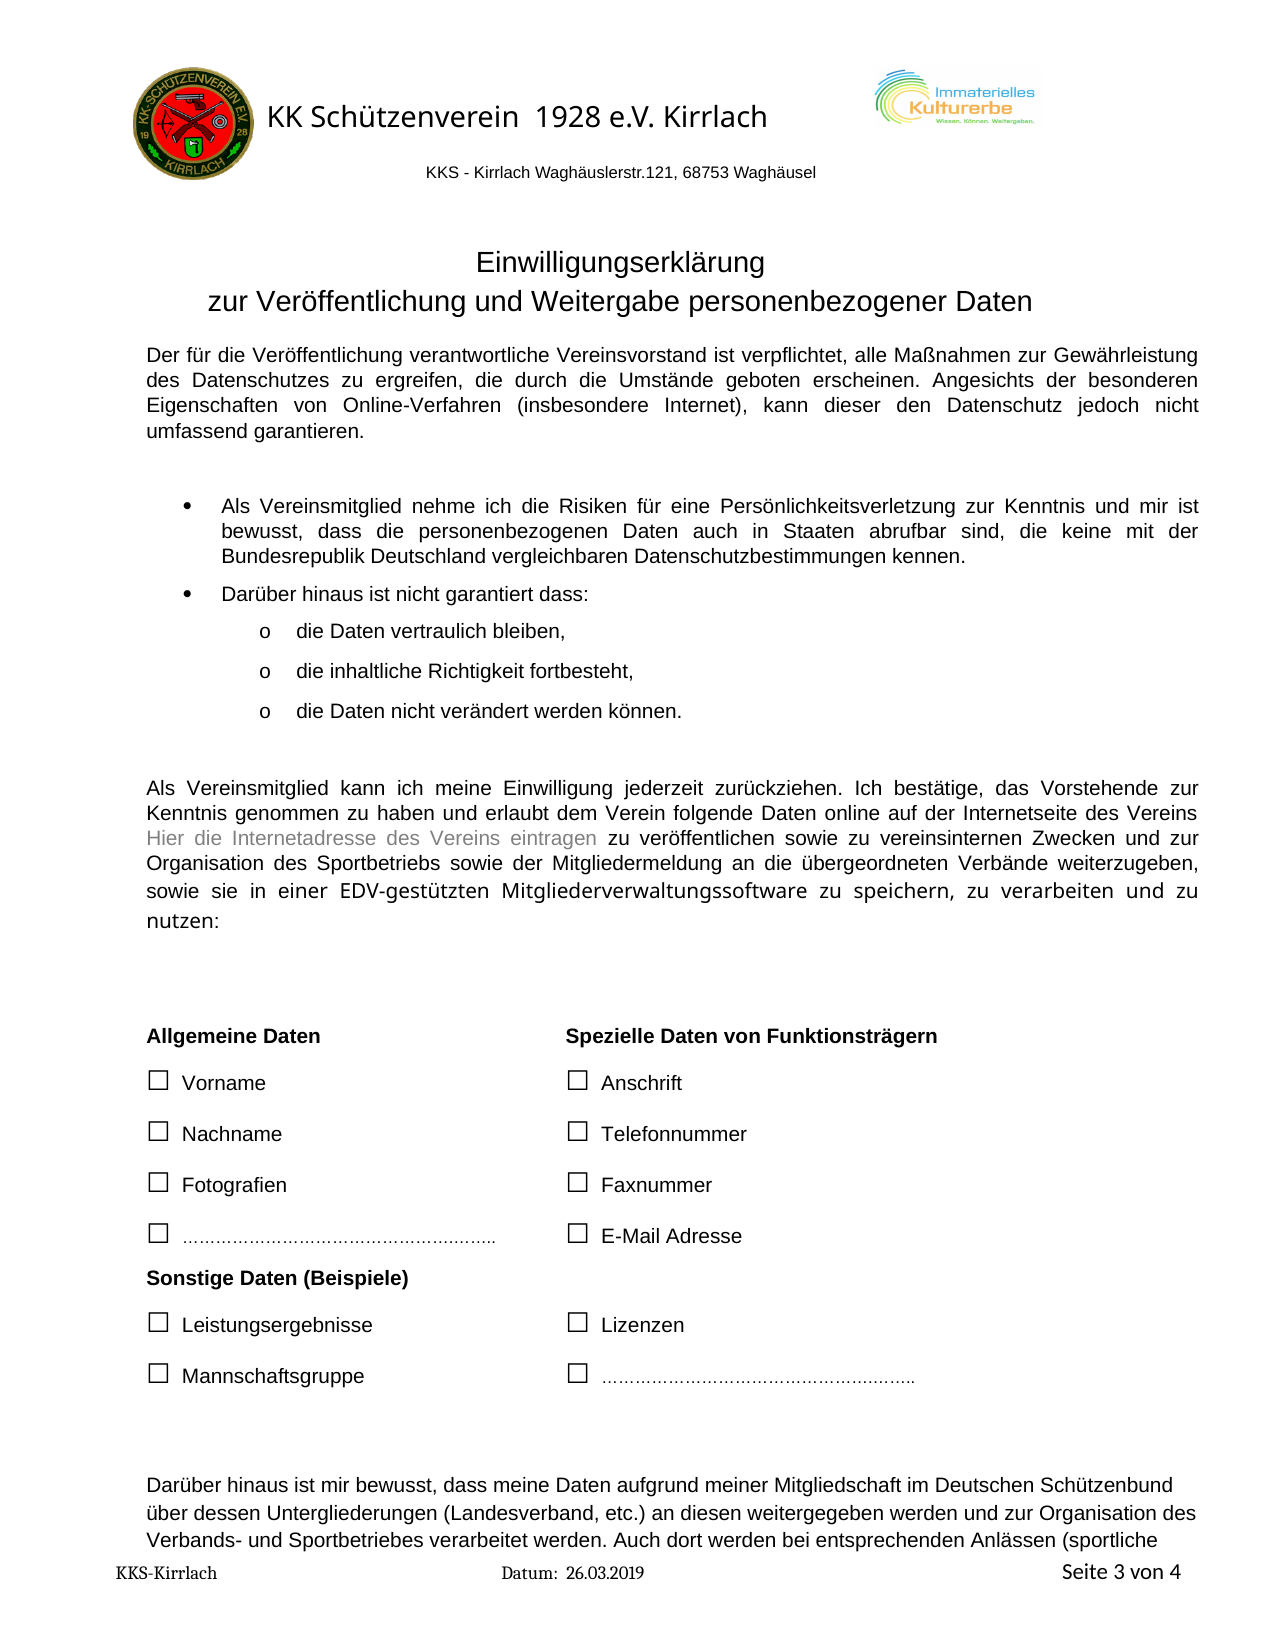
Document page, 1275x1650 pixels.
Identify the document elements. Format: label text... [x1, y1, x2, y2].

text Einwilligungserklärung zur Veröffentlichung und Weitergabe personenbezogener Daten [41, 207, 1200, 317]
text ☐ Fotografien ☐ Faxnummer [146, 1163, 1200, 1200]
text ☐ Nachname ☐ Telefonnummer [146, 1112, 1200, 1149]
text Allgemeine Daten Spezielle Daten von Funktionsträgern [146, 1023, 1200, 1047]
list die Daten nicht verändert werden können. [258, 698, 1200, 724]
text Sonstige Daten (Beispiele) [146, 1266, 1200, 1290]
text ☐ Mannschaftsgruppe ☐ ………………………………………….…….. [146, 1354, 1200, 1391]
text Der für die Veröffentlichung verantwortliche Vereinsvorstand ist verpflichtet, alle Maßnahmen zur Gewährleistung des Datenschutzes zu ergreifen, die durch die Umstände geboten erscheinen. Angesichts der besonderen Eigenschaften von Online-Verfahren (insbesondere Internet), kann dieser den Datenschutz jedoch nicht umfassend garantieren. [146, 343, 1200, 442]
text Als Vereinsmitglied kann ich meine Einwilligung jederzeit zurückziehen. Ich bestätige, das Vorstehende zur Kenntnis genommen zu haben und erlaubt dem Verein folgende Daten online auf der Internetseite des Vereins Hier die Internetadresse des Vereins eintragen zu veröffentlichen sowie zu vereinsinternen Zwecken und zur Organisation des Sportbetriebs sowie der Mitgliedermeldung an die übergeordneten Verbände weiterzugeben, sowie sie in einer EDV-gestützten Mitgliederverwaltungssoftware zu speichern, zu verarbeiten und zu nutzen: [146, 776, 1200, 934]
list die Daten vertraulich bleiben, [258, 619, 1200, 645]
text Darüber hinaus ist mir bewusst, dass meine Daten aufgrund meiner Mitgliedschaft im Deutschen Schützenbund über dessen Untergliederungen (Landesverband, etc.) an diesen weitergegeben werden und zur Organisation des Verbands- und Sportbetriebes verarbeitet werden. Auch dort werden bei entsprechenden Anlässen (sportliche [146, 1473, 1200, 1552]
text ☐ Vorname ☐ Anschrift [146, 1061, 1200, 1098]
text ☐ Leistungsergebnisse ☐ Lizenzen [146, 1303, 1200, 1340]
picture [131, 66, 255, 181]
list die inhaltliche Richtigkeit fortbesteht, [258, 659, 1200, 685]
list Als Vereinsmitglied nehme ich die Risiken für eine Persönlichkeitsverletzung zur Kenntnis und mir ist bewusst, dass die personenbezogenen Daten auch in Staaten abrufbar sind, die keine mit der Bundesrepublik Deutschland vergleichbaren Datenschutzbestimmungen kennen. [183, 494, 1200, 568]
list Darüber hinaus ist nicht garantiert dass: [183, 582, 1200, 606]
text ☐ ………………………………………….…….. ☐ E-Mail Adresse [146, 1214, 1200, 1251]
picture [873, 66, 1043, 128]
